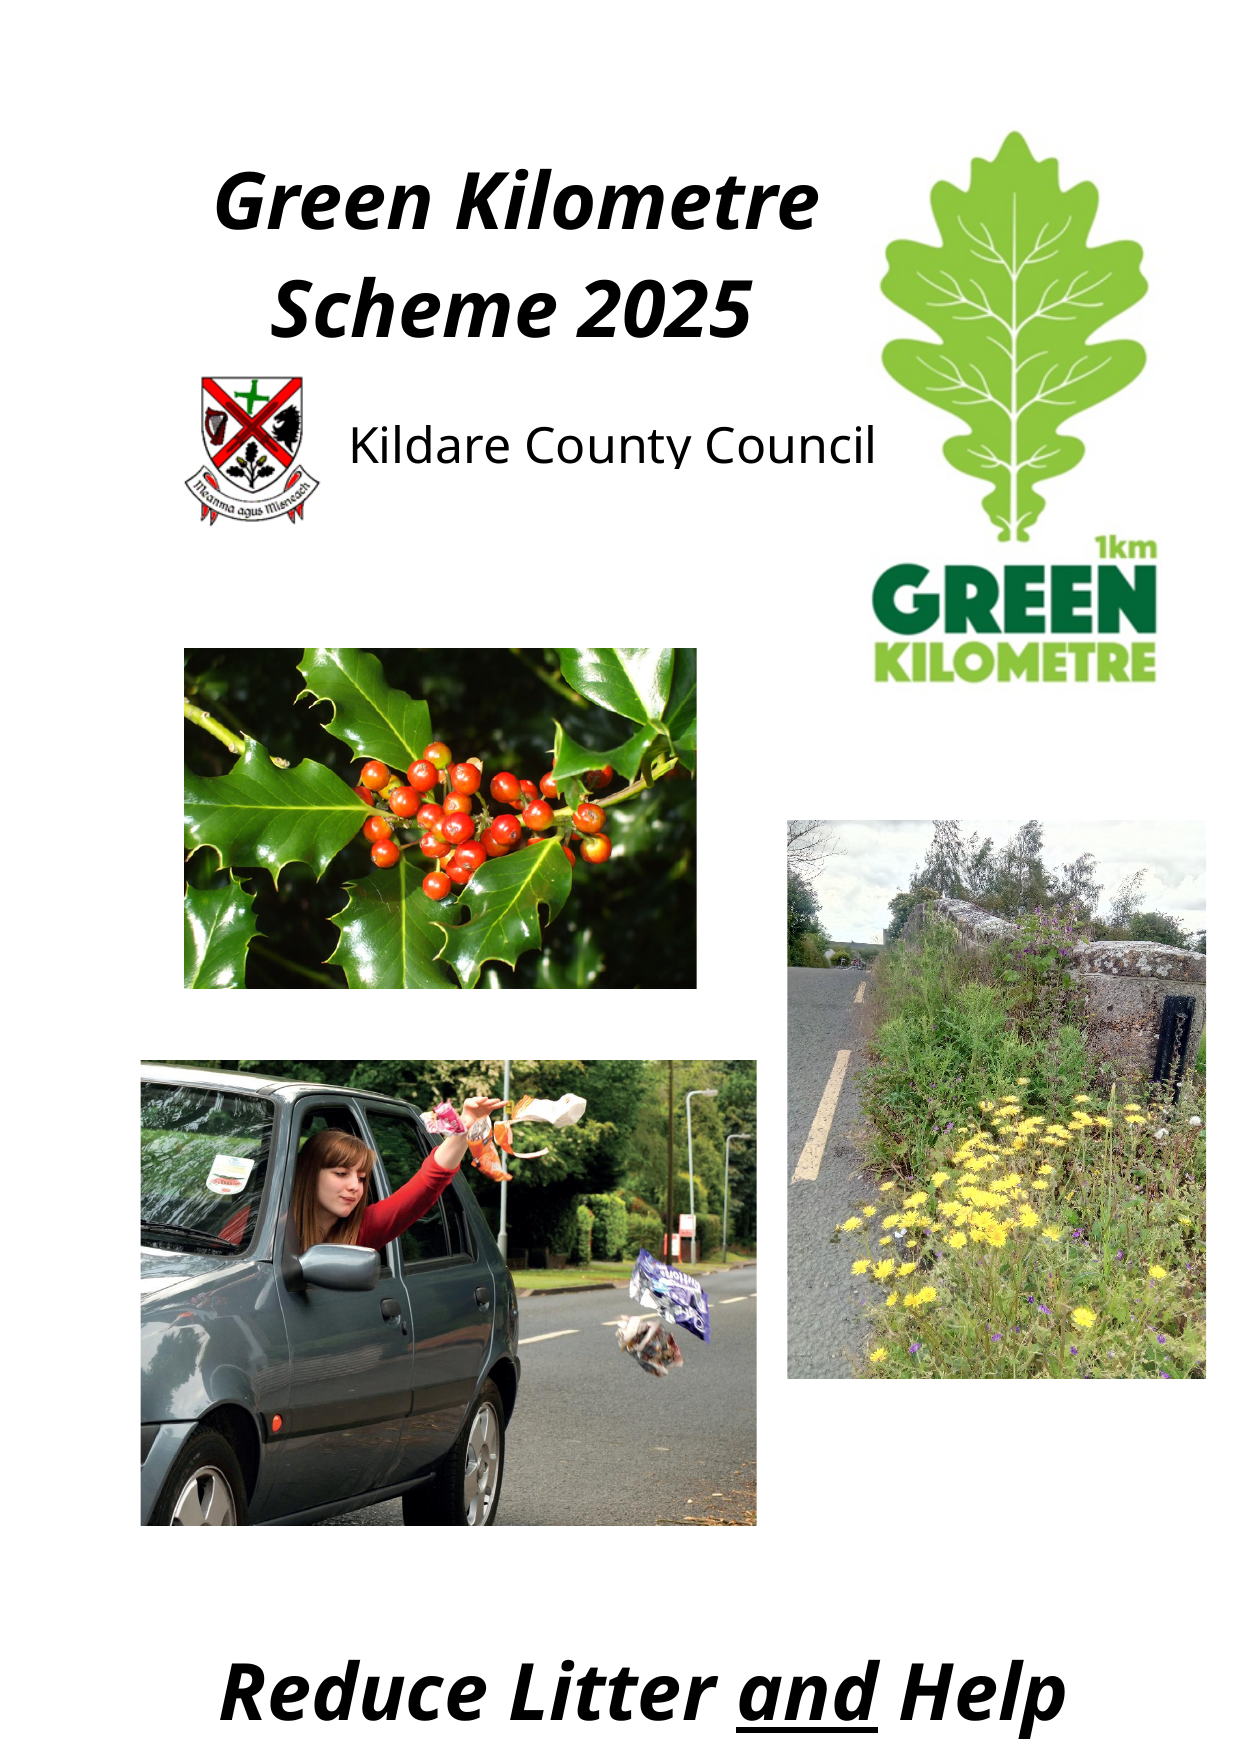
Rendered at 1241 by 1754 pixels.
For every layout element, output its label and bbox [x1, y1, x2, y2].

picture [849, 109, 1180, 707]
picture [184, 648, 697, 989]
picture [140, 1060, 757, 1526]
picture [180, 373, 323, 528]
picture [787, 820, 1207, 1379]
